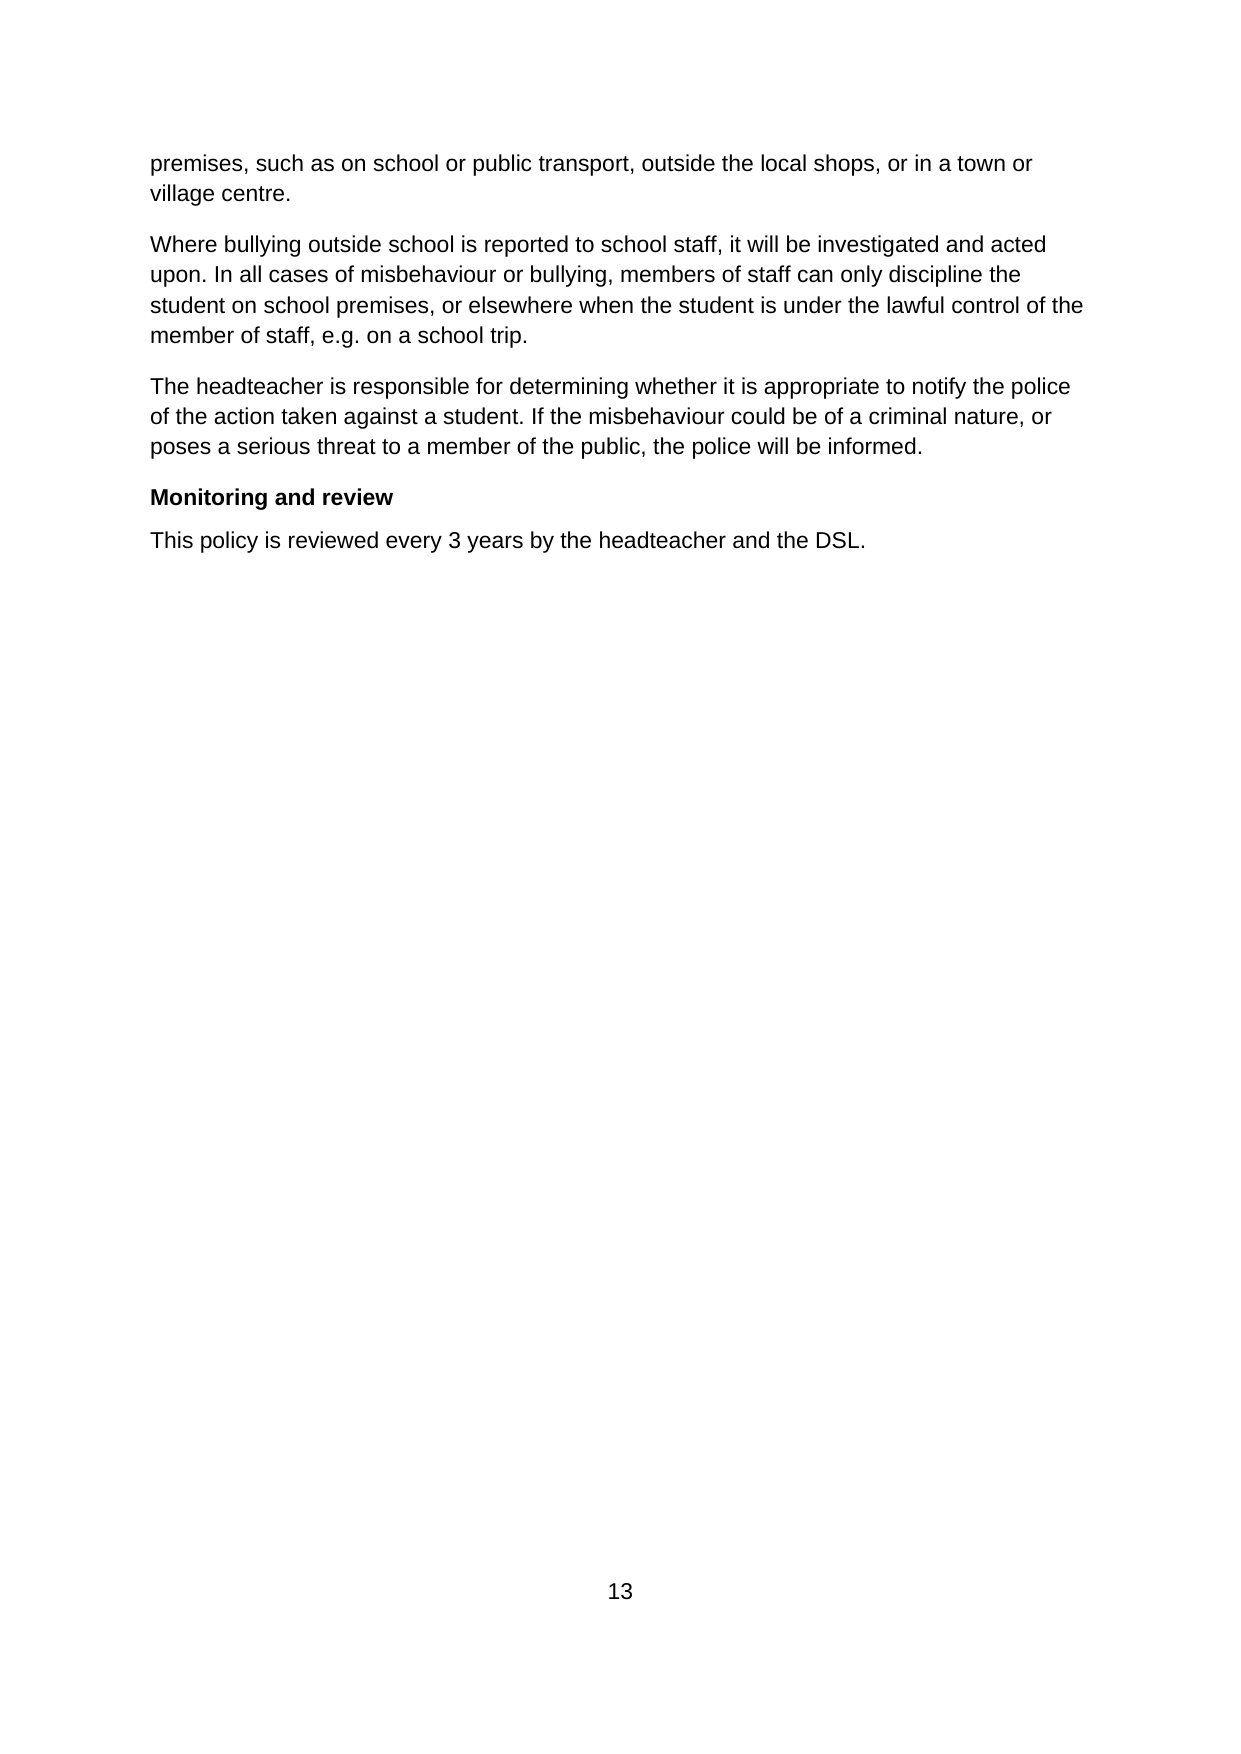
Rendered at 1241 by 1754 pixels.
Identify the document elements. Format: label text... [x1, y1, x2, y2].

text Where bullying outside school is reported to school staff, it will be investigated and acted upon. In all cases of misbehaviour or bullying, members of staff can only discipline the student on school premises, or elsewhere when the student is under the lawful control of the member of staff, e.g. on a school trip. [150, 231, 1090, 348]
text The headteacher is responsible for determining whether it is appropriate to notify the police of the action taken against a student. If the misbehaviour could be of a criminal nature, or poses a serious threat to a member of the public, the police will be informed. [150, 373, 1090, 460]
subtitle Monitoring and review [150, 484, 1090, 511]
text This policy is reviewed every 3 years by the headteacher and the DSL. [150, 527, 1090, 553]
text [150, 150, 1090, 207]
